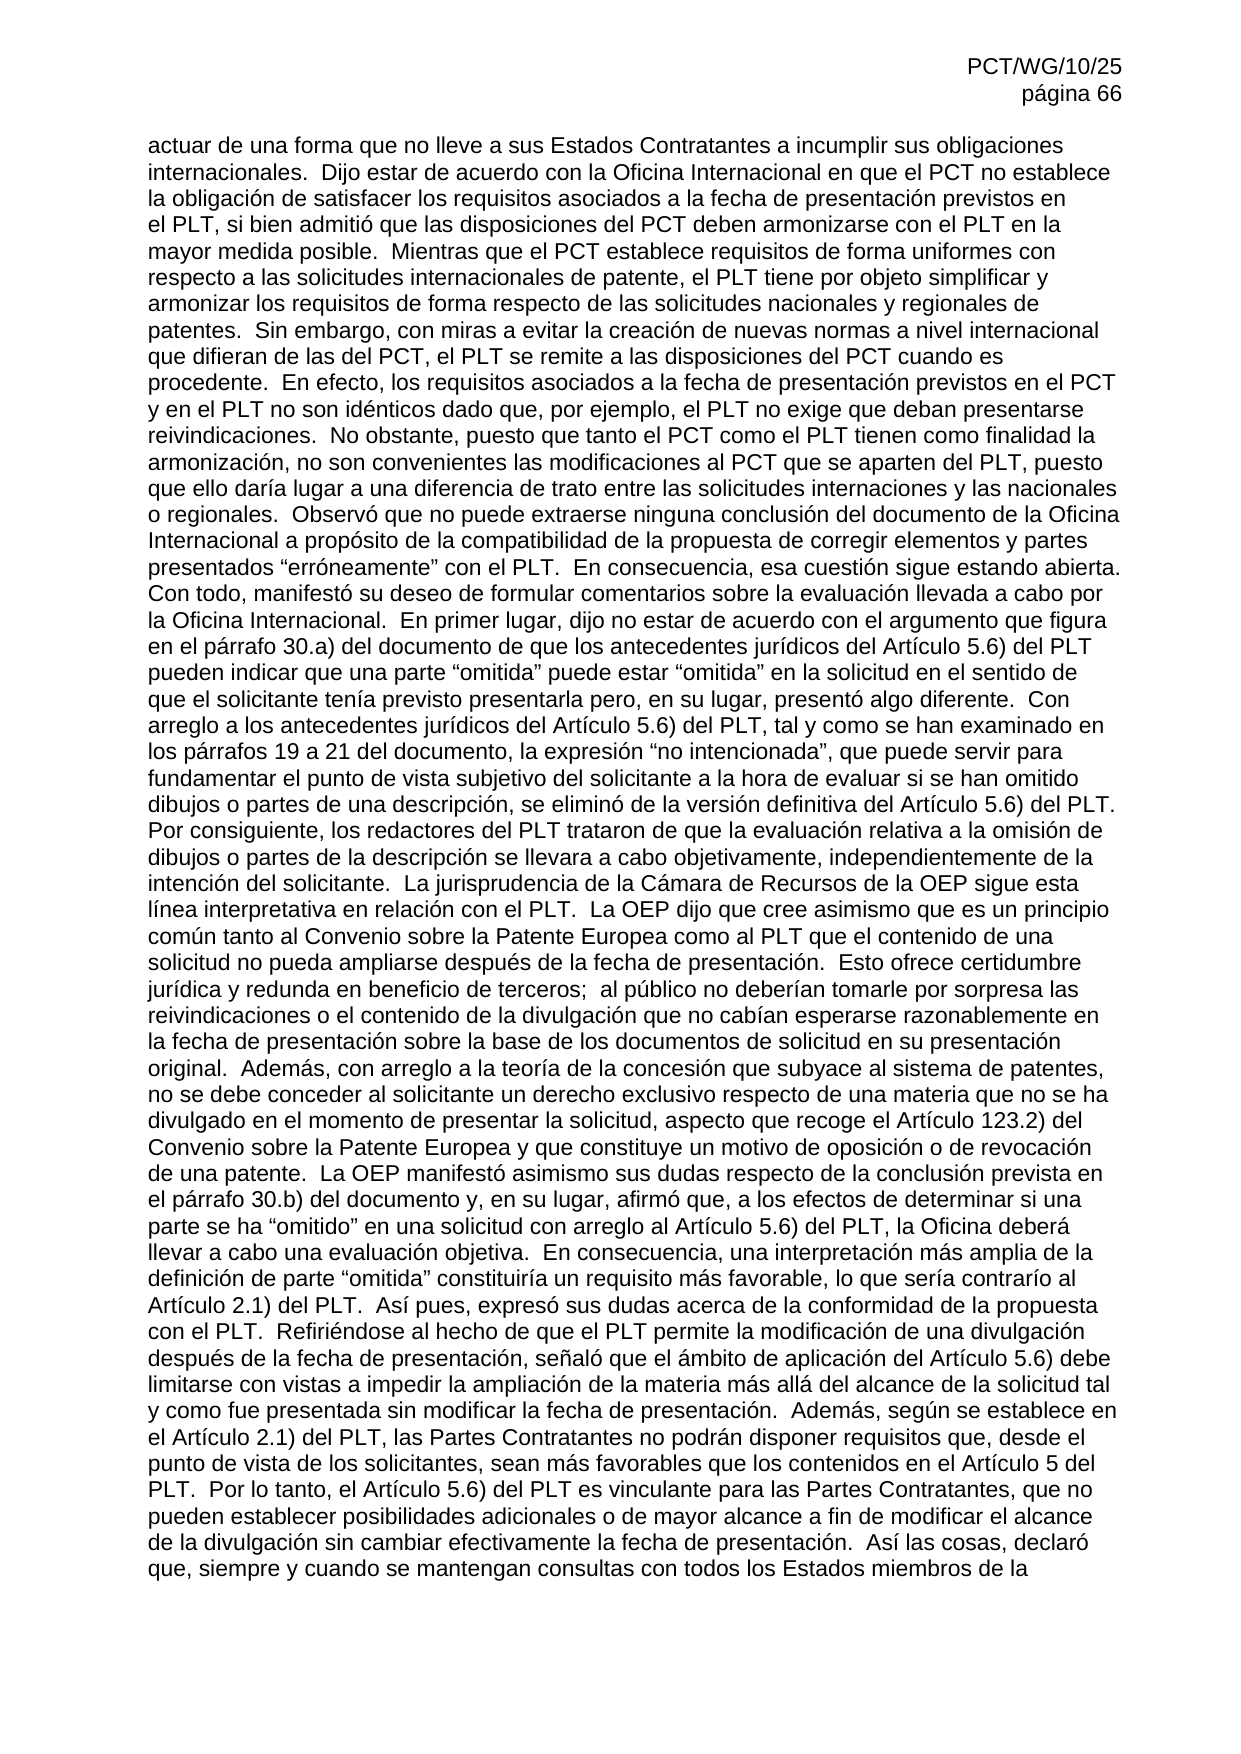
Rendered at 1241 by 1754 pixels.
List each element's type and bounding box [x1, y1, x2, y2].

text [148, 132, 1122, 1582]
